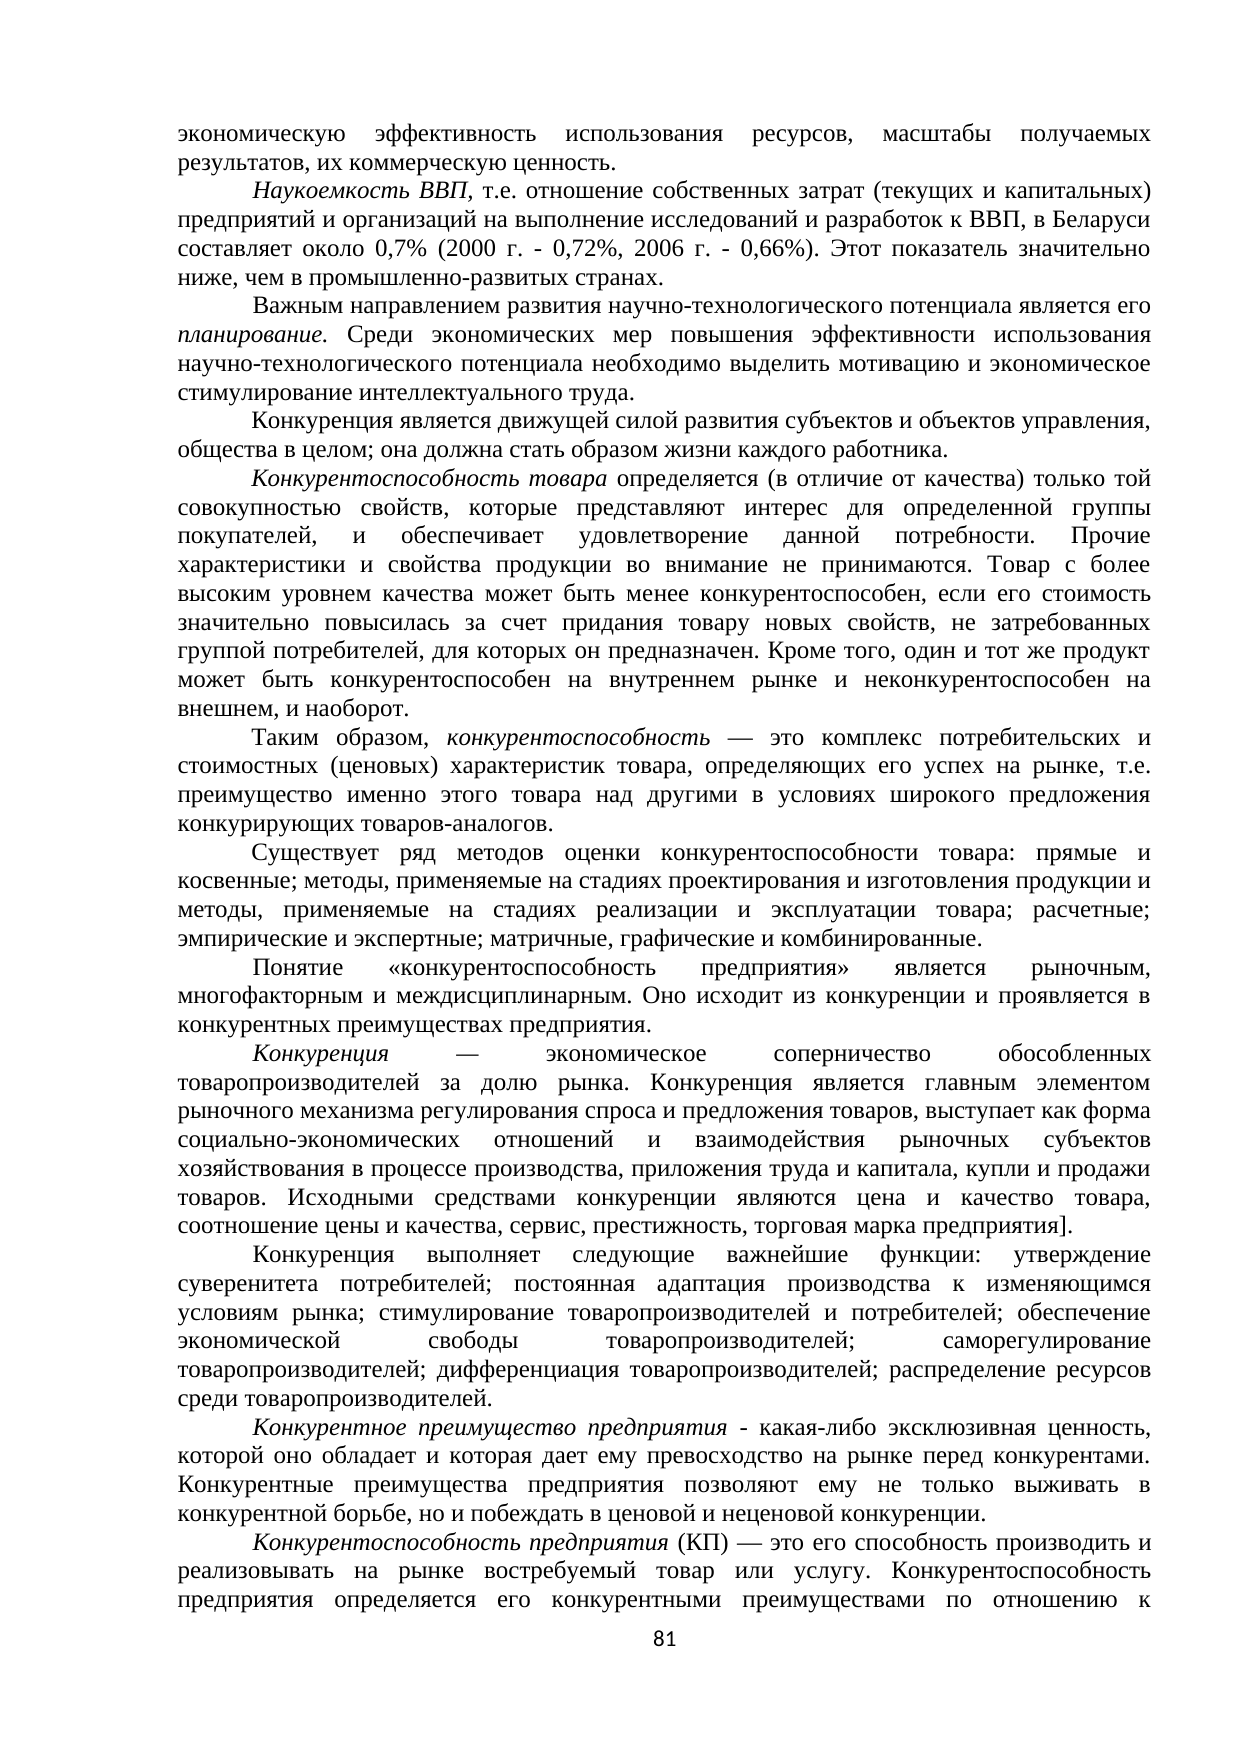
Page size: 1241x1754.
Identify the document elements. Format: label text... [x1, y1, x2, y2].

text Понятие «конкурентоспособность предприятия» является рыночным, многофакторным и междисциплинарным. Оно исходит из конкуренции и проявляется в конкурентных преимуществах предприятия. [177, 952, 1152, 1038]
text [177, 1527, 1152, 1613]
text Конкурентное преимущество предприятия - какая-либо эксклюзивная ценность, которой оно обладает и которая дает ему превосходство на рынке перед конкурентами. Конкурентные преимущества предприятия позволяют ему не только выживать в конкурентной борьбе, но и побеждать в ценовой и неценовой конкуренции. [177, 1412, 1152, 1527]
text Конкуренция — экономическое соперничество обособленных товаропроизводителей за долю рынка. Конкуренция является главным элементом рыночного механизма регулирования спроса и предложения товаров, выступает как форма социально-экономических отношений и взаимодействия рыночных субъектов хозяйствования в процессе производства, приложения труда и капитала, купли и продажи товаров. Исходными средствами конкуренции являются цена и качество товара, соотношение цены и качества, сервис, престижность, торговая марка предприятия]. [177, 1038, 1152, 1239]
text Конкуренция выполняет следующие важнейшие функции: утверждение суверенитета потребителей; постоянная адаптация производства к изменяющимся условиям рынка; стимулирование товаропроизводителей и потребителей; обеспечение экономической свободы товаропроизводителей; саморегулирование товаропроизводителей; дифференциация товаропроизводителей; распределение ресурсов среди товаропроизводителей. [177, 1239, 1152, 1412]
text Наукоемкость ВВП, т.е. отношение собственных затрат (текущих и капитальных) предприятий и организаций на выполнение исследований и разработок к ВВП, в Беларуси составляет около 0,7% (2000 г. - 0,72%, 2006 г. - 0,66%). Этот показатель значительно ниже, чем в промышленно-развитых странах. [177, 176, 1152, 291]
text Существует ряд методов оценки конкурентоспособности товара: прямые и косвенные; методы, применяемые на стадиях проектирования и изготовления продукции и методы, применяемые на стадиях реализации и эксплуатации товара; расчетные; эмпирические и экспертные; матричные, графические и комбинированные. [177, 837, 1152, 952]
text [177, 118, 1152, 176]
text Таким образом, конкурентоспособность — это комплекс потребительских и стоимостных (ценовых) характеристик товара, определяющих его успех на рынке, т.е. преимущество именно этого товара над другими в условиях широкого предложения конкурирующих товаров-аналогов. [177, 722, 1152, 837]
text Конкурентоспособность товара определяется (в отличие от качества) только той совокупностью свойств, которые представляют интерес для определенной группы покупателей, и обеспечивает удовлетворение данной потребности. Прочие характеристики и свойства продукции во внимание не принимаются. Товар с более высоким уровнем качества может быть менее конкурентоспособен, если его стоимость значительно повысилась за счет придания товару новых свойств, не затребованных группой потребителей, для которых он предназначен. Кроме того, один и тот же продукт может быть конкурентоспособен на внутреннем рынке и неконкурентоспособен на внешнем, и наоборот. [177, 463, 1152, 722]
text Важным направлением развития научно-технологического потенциала является его планирование. Среди экономических мер повышения эффективности использования научно-технологического потенциала необходимо выделить мотивацию и экономическое стимулирование интеллектуального труда. [177, 291, 1152, 406]
text Конкуренция является движущей силой развития субъектов и объектов управления, общества в целом; она должна стать образом жизни каждого работника. [177, 406, 1152, 463]
